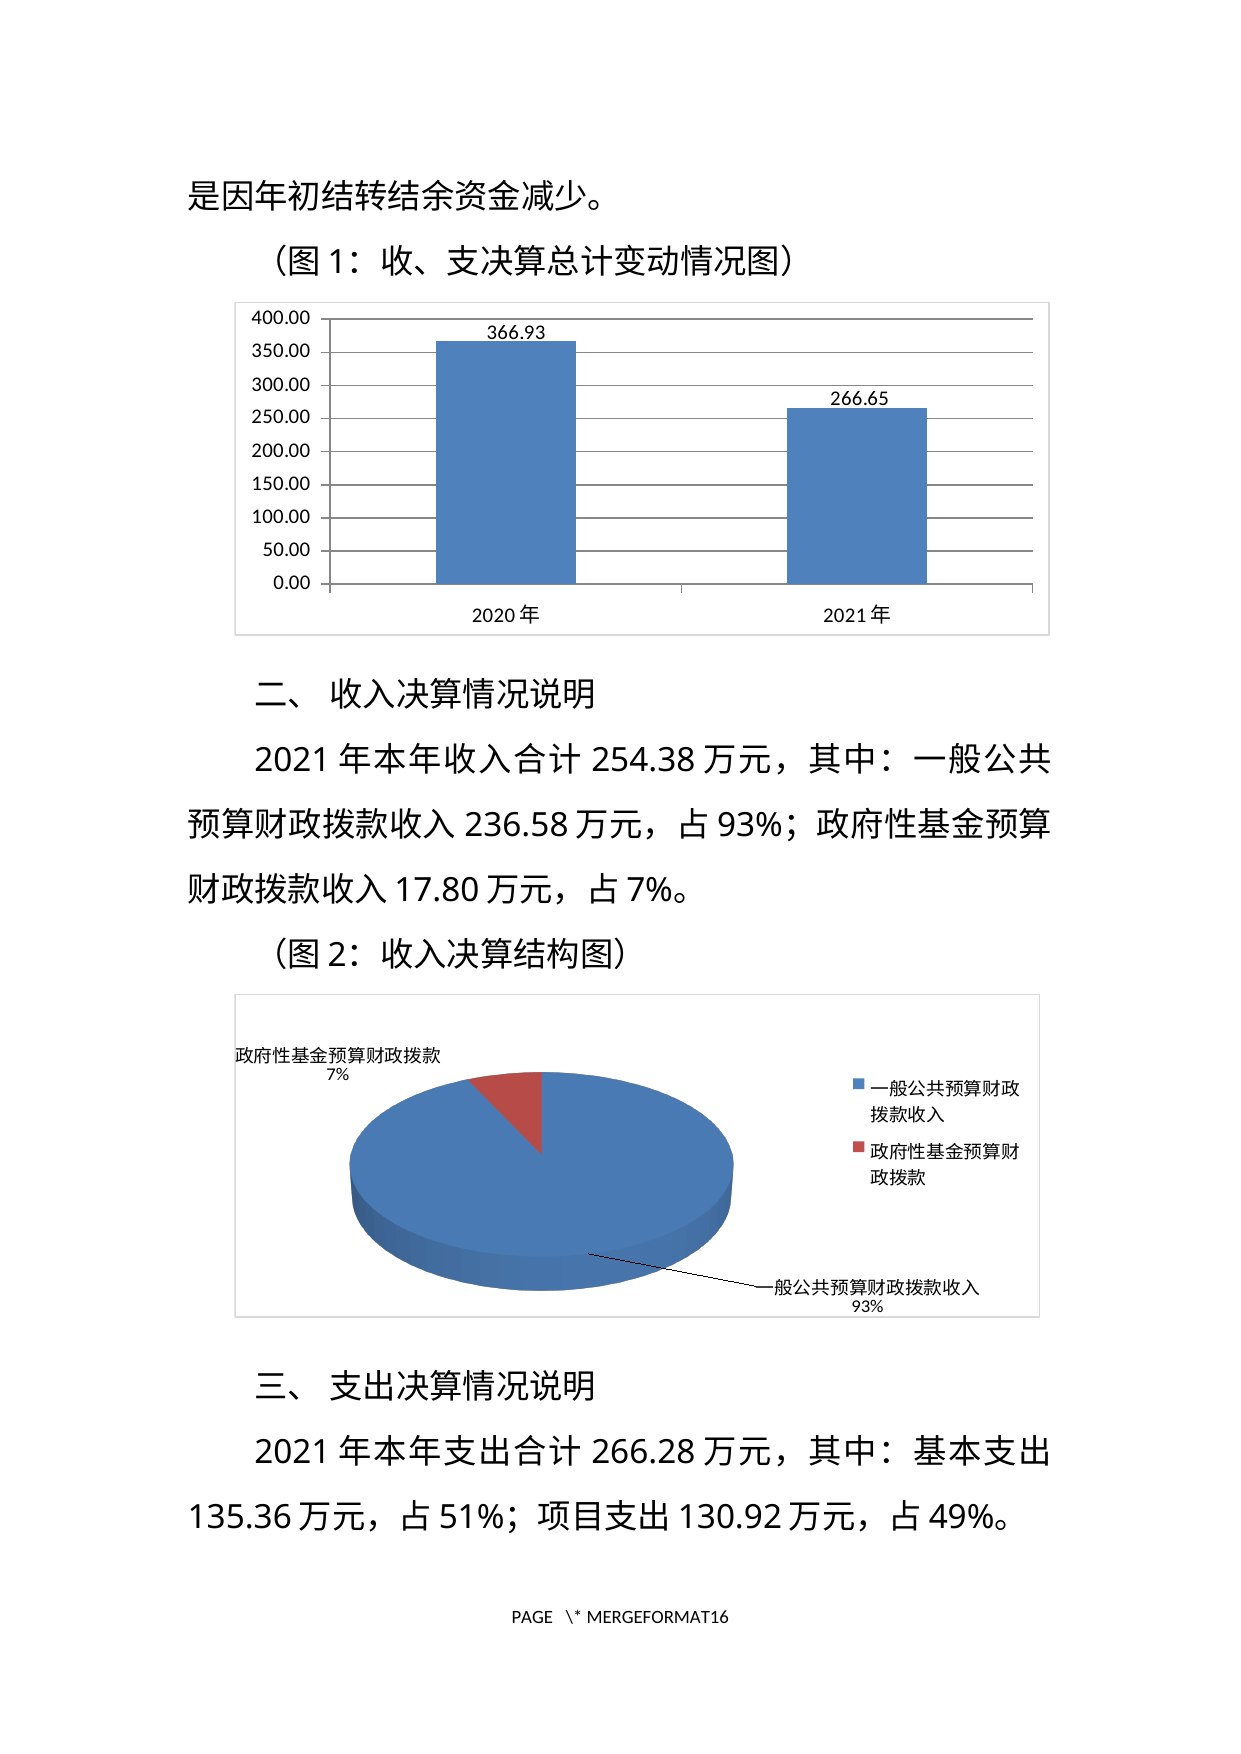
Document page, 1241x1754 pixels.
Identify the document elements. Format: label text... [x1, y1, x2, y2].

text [187, 162, 1053, 227]
text （图2：收入决算结构图） [187, 919, 1053, 984]
list 支出决算情况说明 [254, 1351, 1053, 1416]
text 2021年本年支出合计266.28万元，其中：基本支出135.36万元，占51%；项目支出130.92万元，占49%。 [187, 1416, 1053, 1546]
list 收入决算情况说明 [254, 659, 1053, 724]
text 2021年本年收入合计254.38万元，其中：一般公共预算财政拨款收入236.58万元，占93%；政府性基金预算财政拨款收入17.80万元，占7%。 [187, 724, 1053, 919]
text （图1：收、支决算总计变动情况图） [187, 227, 1053, 292]
